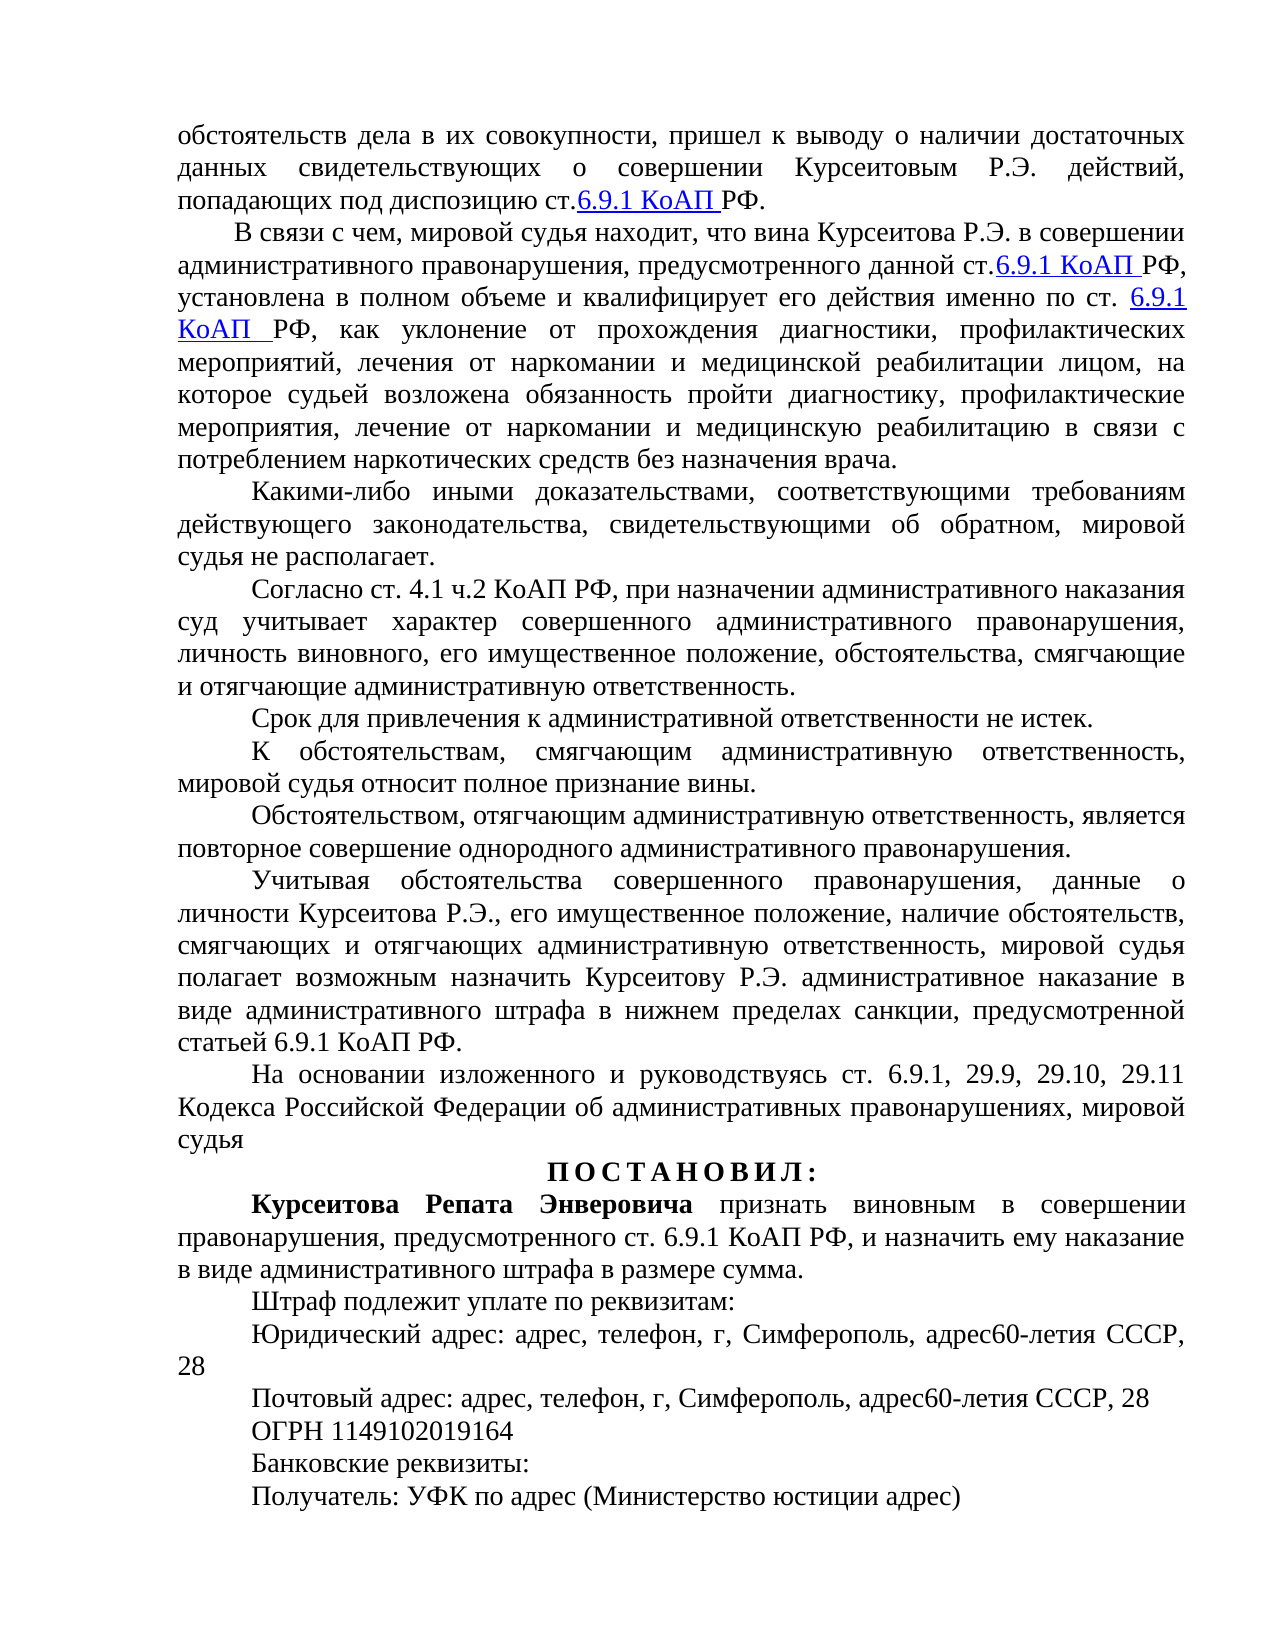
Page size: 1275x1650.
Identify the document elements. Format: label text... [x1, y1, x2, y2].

text Какими-либо иными доказательствами, соответствующими требованиям действующего законодательства, свидетельствующими об обратном, мировой судья не располагает. [177, 474, 1186, 572]
text Обстоятельством, отягчающим административную ответственность, является повторное совершение однородного административного правонарушения. [177, 798, 1186, 863]
text Курсеитова Репата Энверовича признать виновным в совершении правонарушения, предусмотренного ст. 6.9.1 КоАП РФ, и назначить ему наказание в виде административного штрафа в размере сумма. [177, 1187, 1186, 1284]
text Согласно ст. 4.1 ч.2 КоАП РФ, при назначении административного наказания суд учитывает характер совершенного административного правонарушения, личность виновного, его имущественное положение, обстоятельства, смягчающие и отягчающие административную ответственность. [177, 572, 1186, 701]
text ПОСТАНОВИЛ: [177, 1155, 1186, 1187]
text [177, 118, 1186, 215]
text ОГРН 1149102019164 [177, 1414, 1186, 1446]
text На основании изложенного и руководствуясь ст. 6.9.1, 29.9, 29.10, 29.11 Кодекса Российской Федерации об административных правонарушениях, мировой судья [177, 1058, 1186, 1155]
text Банковские реквизиты: [177, 1446, 1186, 1479]
text Почтовый адрес: адрес, телефон, г, Симферополь, адрес60-летия СССР, 28 [177, 1382, 1186, 1414]
text Штраф подлежит уплате по реквизитам: [177, 1284, 1186, 1317]
text Учитывая обстоятельства совершенного правонарушения, данные о личности Курсеитова Р.Э., его имущественное положение, наличие обстоятельств, смягчающих и отягчающих административную ответственность, мировой судья полагает возможным назначить Курсеитову Р.Э. административное наказание в виде административного штрафа в нижнем пределах санкции, предусмотренной статьей 6.9.1 КоАП РФ. [177, 863, 1186, 1058]
text Юридический адрес: адрес, телефон, г, Симферополь, адрес60-летия СССР, 28 [177, 1317, 1186, 1382]
text Получатель: УФК по адрес (Министерство юстиции адрес) [177, 1479, 1186, 1511]
text К обстоятельствам, смягчающим административную ответственность, мировой судья относит полное признание вины. [177, 734, 1186, 798]
text В связи с чем, мировой судья находит, что вина Курсеитова Р.Э. в совершении административного правонарушения, предусмотренного данной ст.6.9.1 КоАП РФ, установлена в полном объеме и квалифицирует его действия именно по ст. 6.9.1 КоАП РФ, как уклонение от прохождения диагностики, профилактических мероприятий, лечения от наркомании и медицинской реабилитации лицом, на которое судьей возложена обязанность пройти диагностику, профилактические мероприятия, лечение от наркомании и медицинскую реабилитацию в связи с потреблением наркотических средств без назначения врача. [177, 215, 1186, 474]
text Срок для привлечения к административной ответственности не истек. [177, 701, 1186, 734]
